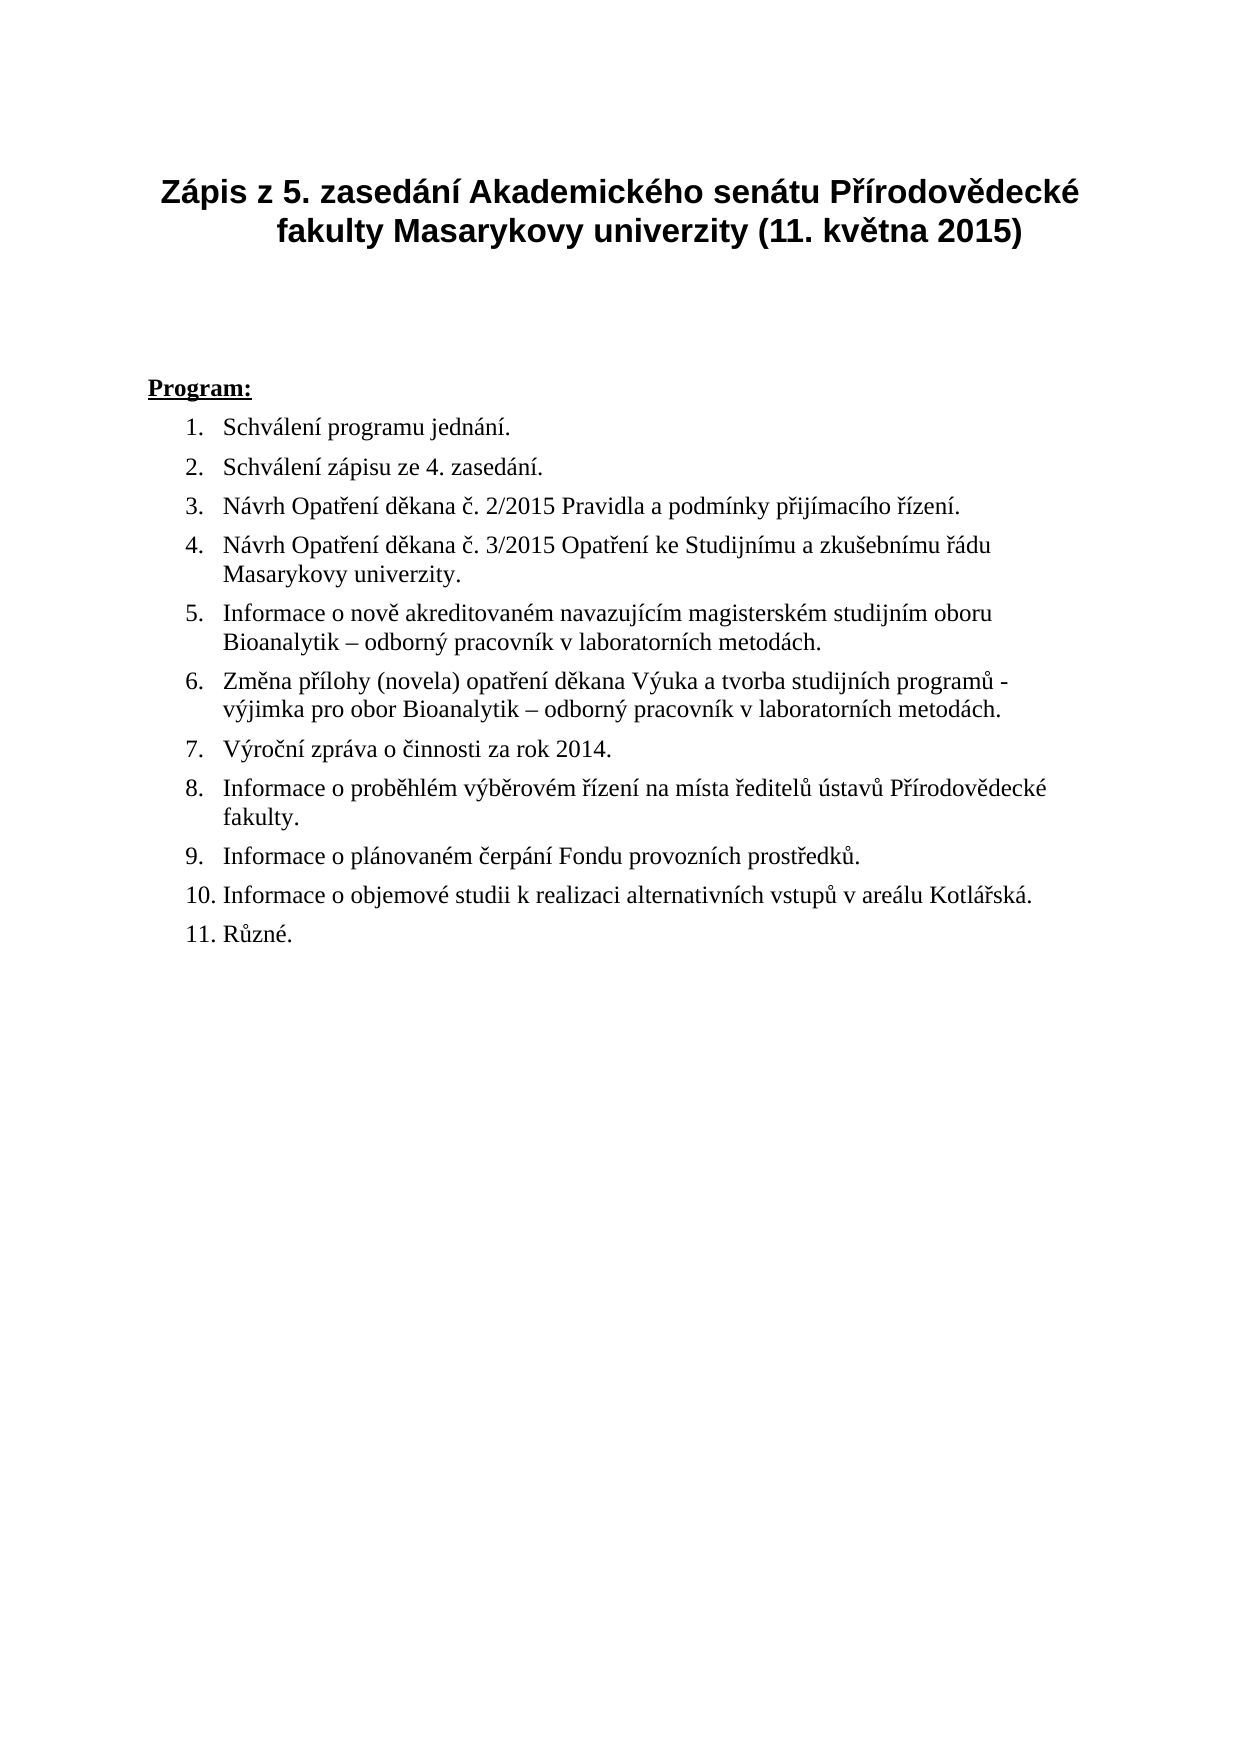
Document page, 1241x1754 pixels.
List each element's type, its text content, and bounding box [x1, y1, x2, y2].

subtitle Program: [148, 373, 1093, 402]
title Zápis z 5. zasedání Akademického senátu Přírodovědecké fakulty Masarykovy univerzity (11. května 2015) [148, 173, 1093, 249]
list Informace o proběhlém výběrovém řízení na místa ředitelů ústavů Přírodovědecké fakulty. [185, 773, 1093, 830]
list Různé. [185, 919, 1093, 948]
list Návrh Opatření děkana č. 3/2015 Opatření ke Studijnímu a zkušebnímu řádu Masarykovy univerzity. [185, 530, 1093, 587]
list Výroční zpráva o činnosti za rok 2014. [185, 734, 1093, 762]
list Návrh Opatření děkana č. 2/2015 Pravidla a podmínky přijímacího řízení. [185, 491, 1093, 519]
list Změna přílohy (novela) opatření děkana Výuka a tvorba studijních programů - výjimka pro obor Bioanalytik – odborný pracovník v laboratorních metodách. [185, 666, 1093, 723]
list Informace o objemové studii k realizaci alternativních vstupů v areálu Kotlářská. [185, 880, 1093, 909]
list Schválení programu jednání. [185, 412, 1093, 441]
list Schválení zápisu ze 4. zasedání. [185, 452, 1093, 480]
list Informace o nově akreditovaném navazujícím magisterském studijním oboru Bioanalytik – odborný pracovník v laboratorních metodách. [185, 598, 1093, 655]
list Informace o plánovaném čerpání Fondu provozních prostředků. [185, 841, 1093, 869]
